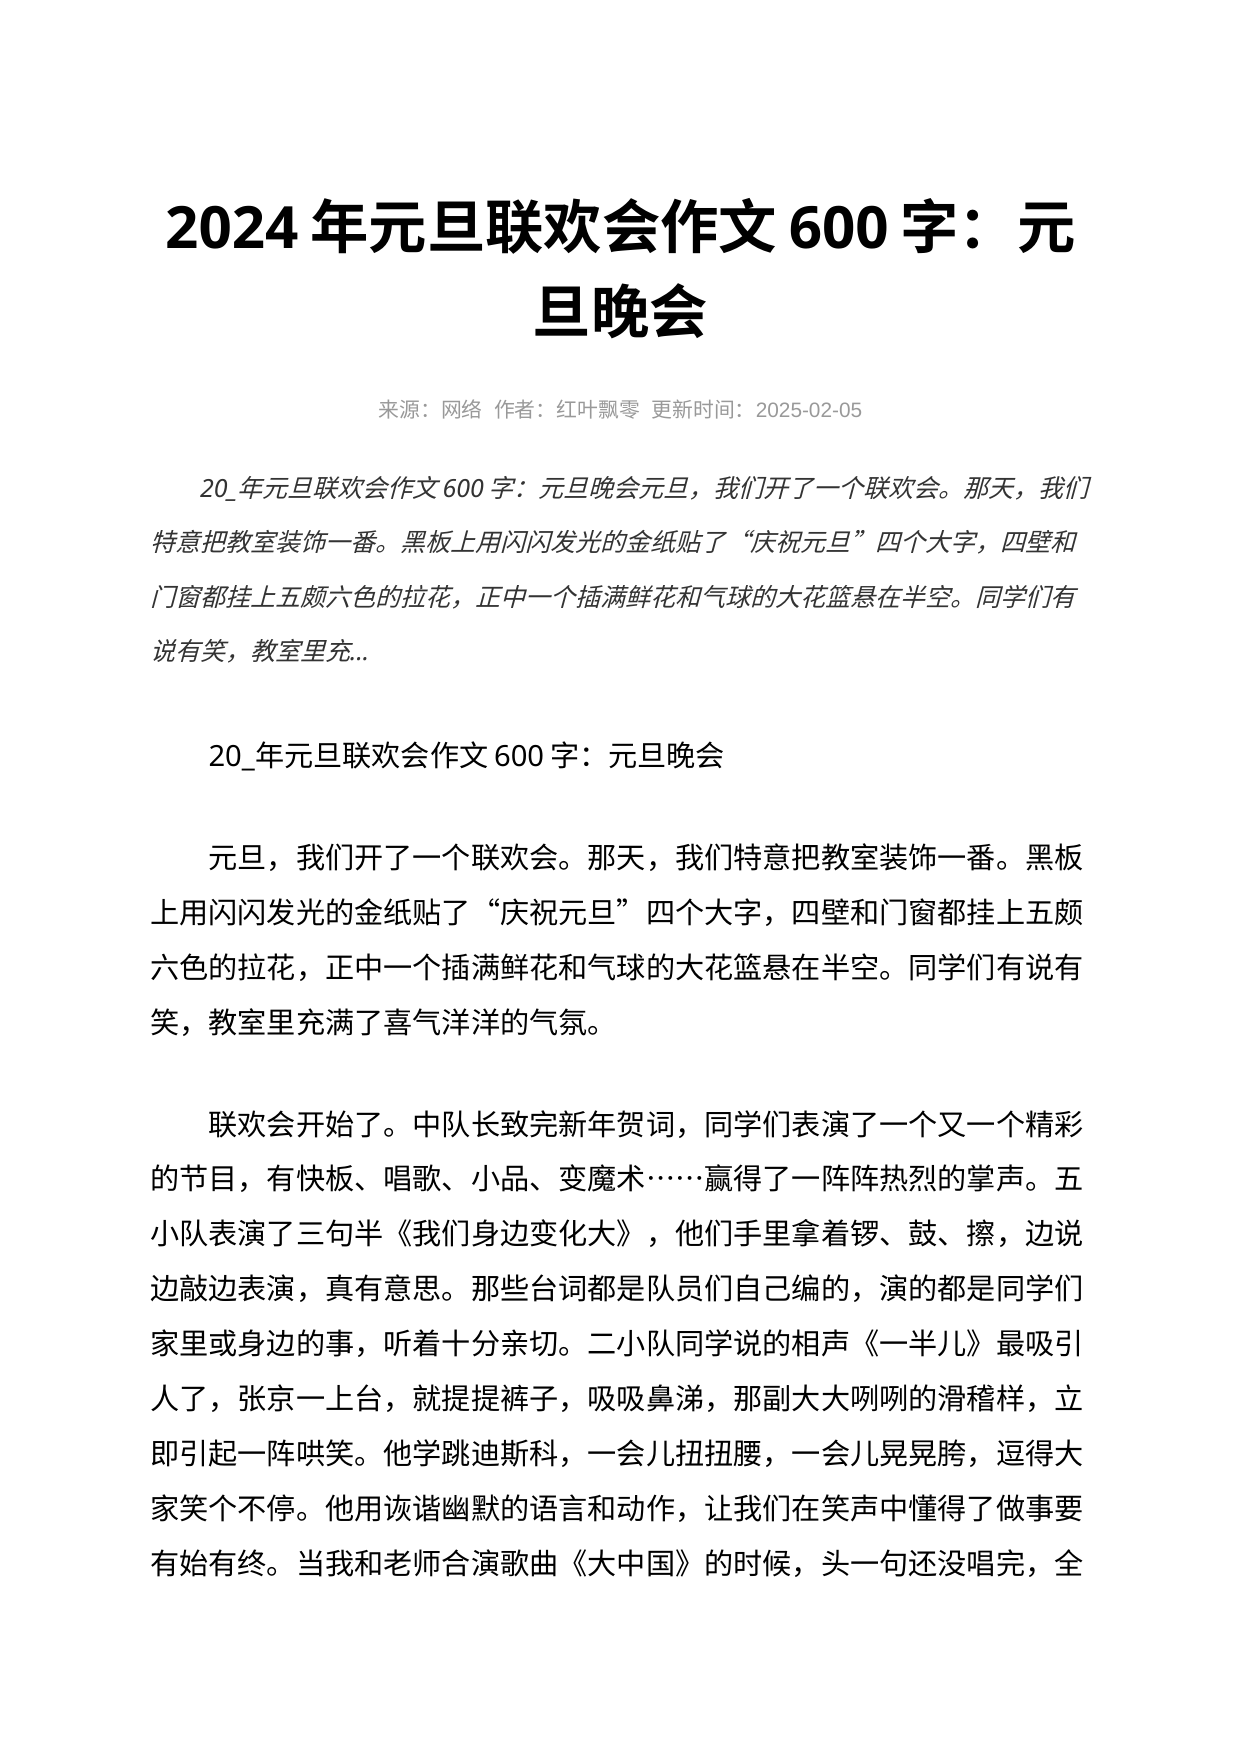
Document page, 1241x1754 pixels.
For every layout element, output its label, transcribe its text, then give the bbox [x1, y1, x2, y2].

text 20_年元旦联欢会作文600字：元旦晚会 [150, 733, 1090, 775]
text 元旦，我们开了一个联欢会。那天，我们特意把教室装饰一番。黑板上用闪闪发光的金纸贴了“庆祝元旦”四个大字，四壁和门窗都挂上五颇六色的拉花，正中一个插满鲜花和气球的大花篮悬在半空。同学们有说有笑，教室里充满了喜气洋洋的气氛。 [150, 834, 1090, 1042]
text 20_年元旦联欢会作文600字：元旦晚会元旦，我们开了一个联欢会。那天，我们特意把教室装饰一番。黑板上用闪闪发光的金纸贴了“庆祝元旦”四个大字，四壁和门窗都挂上五颇六色的拉花，正中一个插满鲜花和气球的大花篮悬在半空。同学们有说有笑，教室里充... [150, 468, 1090, 668]
text 来源：网络 作者：红叶飘零 更新时间：2025-02-05 [150, 397, 1090, 421]
subtitle 2024年元旦联欢会作文600字：元旦晚会 [150, 181, 1090, 351]
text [150, 1101, 1090, 1582]
